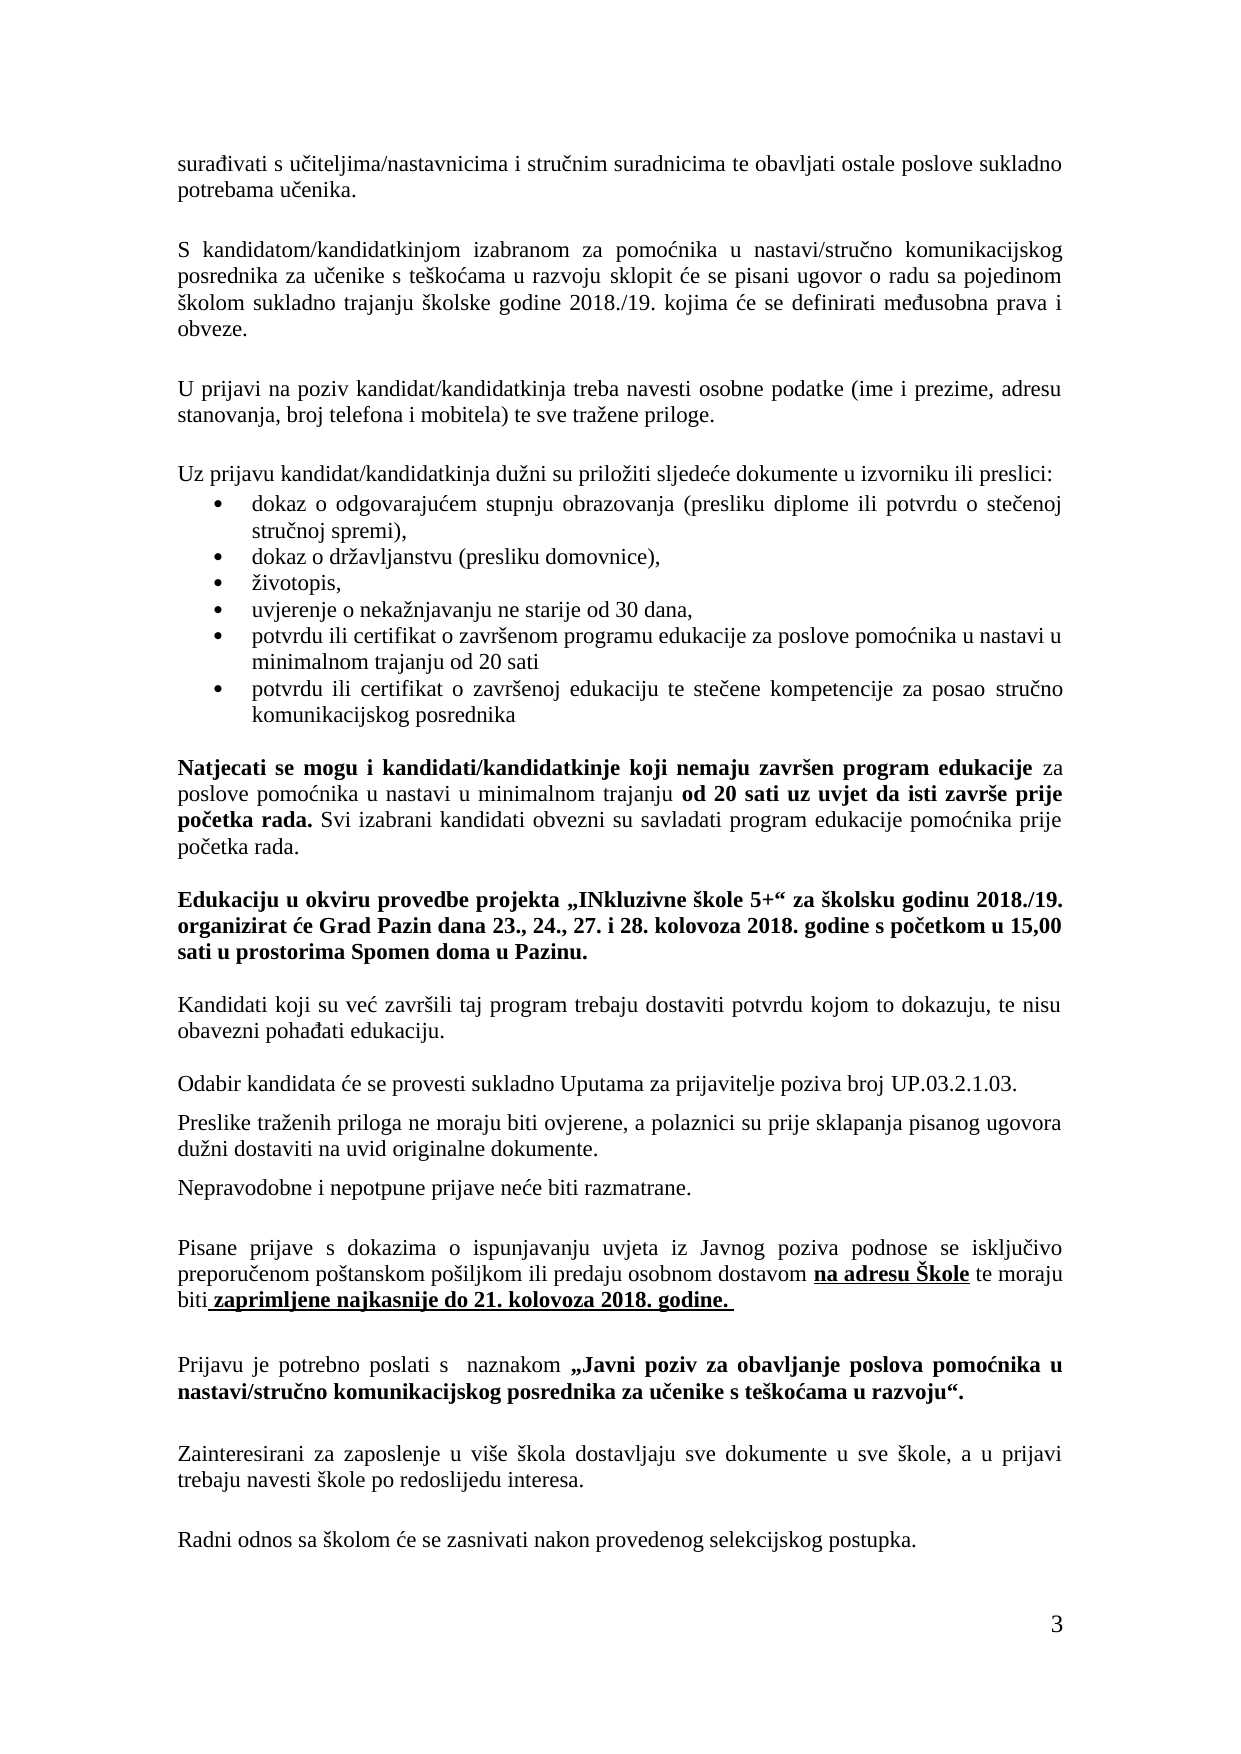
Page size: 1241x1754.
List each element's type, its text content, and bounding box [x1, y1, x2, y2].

text Prijavu je potrebno poslati s naznakom „Javni poziv za obavljanje poslova pomoćnika u nastavi/stručno komunikacijskog posrednika za učenike s teškoćama u razvoju“. [177, 1351, 1063, 1404]
text Uz prijavu kandidat/kandidatkinja dužni su priložiti sljedeće dokumente u izvorniku ili preslici: [177, 461, 1063, 487]
list dokaz o odgovarajućem stupnju obrazovanja (presliku diplome ili potvrdu o stečenoj stručnoj spremi), [214, 490, 1063, 543]
text Edukaciju u okviru provedbe projekta „INkluzivne škole 5+“ za školsku godinu 2018./19. organizirat će Grad Pazin dana 23., 24., 27. i 28. kolovoza 2018. godine s početkom u 15,00 sati u prostorima Spomen doma u Pazinu. [177, 886, 1063, 965]
text Kandidati koji su već završili taj program trebaju dostaviti potvrdu kojom to dokazuju, te nisu obavezni pohađati edukaciju. [177, 991, 1063, 1044]
text Preslike traženih priloga ne moraju biti ovjerene, a polaznici su prije sklapanja pisanog ugovora dužni dostaviti na uvid originalne dokumente. [177, 1109, 1063, 1162]
text S kandidatom/kandidatkinjom izabranom za pomoćnika u nastavi/stručno komunikacijskog posrednika za učenike s teškoćama u razvoju sklopit će se pisani ugovor o radu sa pojedinom školom sukladno trajanju školske godine 2018./19. kojima će se definirati međusobna prava i obveze. [177, 236, 1063, 341]
list potvrdu ili certifikat o završenom programu edukacije za poslove pomoćnika u nastavi u minimalnom trajanju od 20 sati [214, 622, 1063, 675]
list potvrdu ili certifikat o završenoj edukaciju te stečene kompetencije za posao stručno komunikacijskog posrednika [214, 675, 1063, 727]
text U prijavi na poziv kandidat/kandidatkinja treba navesti osobne podatke (ime i prezime, adresu stanovanja, broj telefona i mobitela) te sve tražene priloge. [177, 374, 1063, 427]
text Nepravodobne i nepotpune prijave neće biti razmatrane. [177, 1174, 1063, 1201]
text Natjecati se mogu i kandidati/kandidatkinje koji nemaju završen program edukacije za poslove pomoćnika u nastavi u minimalnom trajanju od 20 sati uz uvjet da isti završe prije početka rada. Svi izabrani kandidati obvezni su savladati program edukacije pomoćnika prije početka rada. [177, 754, 1063, 859]
text Radni odnos sa školom će se zasnivati nakon provedenog selekcijskog postupka. [177, 1526, 1063, 1552]
text Odabir kandidata će se provesti sukladno Uputama za prijavitelje poziva broj UP.03.2.1.03. [177, 1070, 1063, 1096]
text Pisane prijave s dokazima o ispunjavanju uvjeta iz Javnog poziva podnose se isključivo preporučenom poštanskom pošiljkom ili predaju osobnom dostavom na adresu Škole te moraju biti zaprimljene najkasnije do 21. kolovoza 2018. godine. [177, 1234, 1063, 1313]
text Zainteresirani za zaposlenje u više škola dostavljaju sve dokumente u sve škole, a u prijavi trebaju navesti škole po redoslijedu interesa. [177, 1440, 1063, 1493]
list dokaz o državljanstvu (presliku domovnice), [214, 543, 1063, 569]
list životopis, [214, 569, 1063, 596]
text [177, 150, 1063, 203]
list uvjerenje o nekažnjavanju ne starije od 30 dana, [214, 596, 1063, 622]
